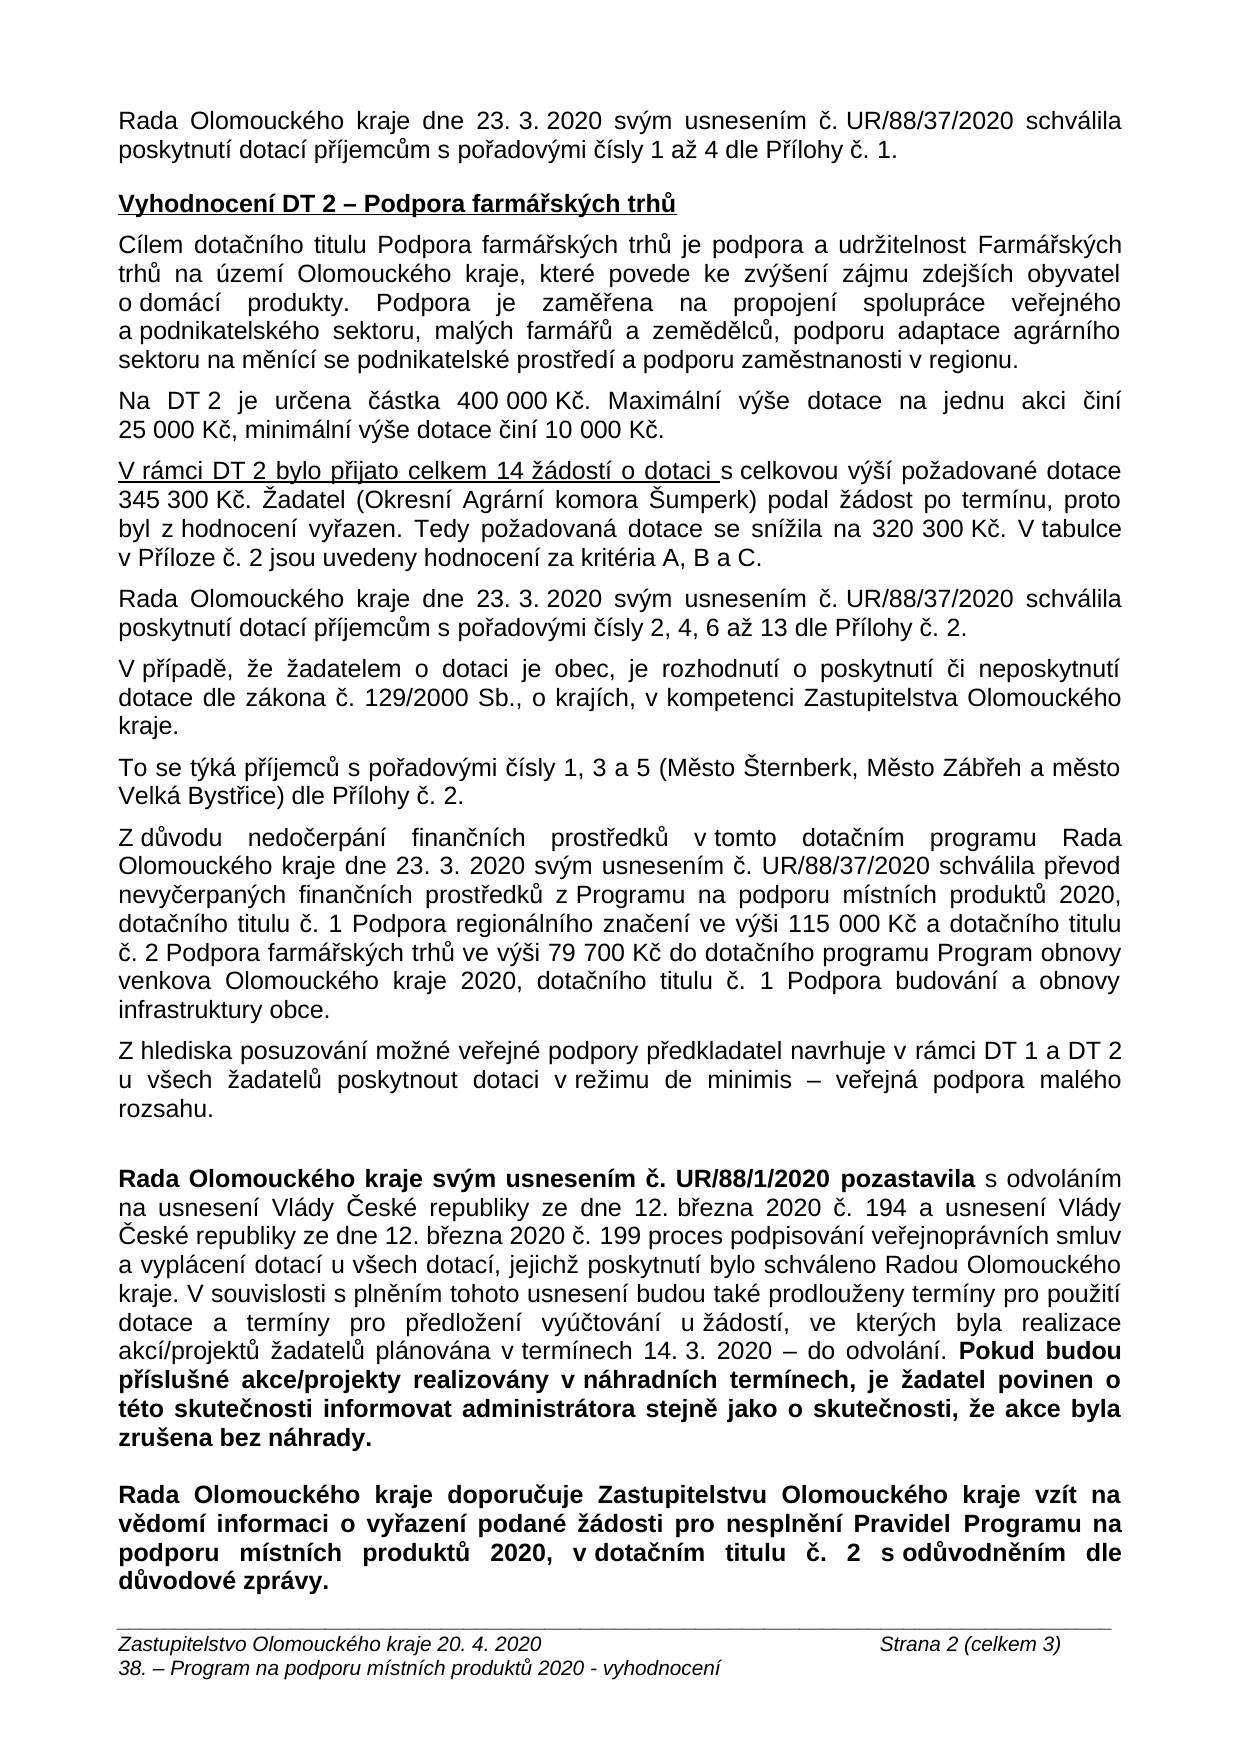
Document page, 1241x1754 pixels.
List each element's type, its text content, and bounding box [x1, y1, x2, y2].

text Rada Olomouckého kraje dne 23. 3. 2020 svým usnesením č. UR/88/37/2020 schválila poskytnutí dotací příjemcům s pořadovými čísly 1 až 4 dle Přílohy č. 1. [118, 106, 1122, 164]
text Z hlediska posuzování možné veřejné podpory předkladatel navrhuje v rámci DT 1 a DT 2 u všech žadatelů poskytnout dotaci v režimu de minimis – veřejná podpora malého rozsahu. [118, 1036, 1122, 1123]
text To se týká příjemců s pořadovými čísly 1, 3 a 5 (Město Šternberk, Město Zábřeh a město Velká Bystřice) dle Přílohy č. 2. [118, 753, 1122, 810]
text Z důvodu nedočerpání finančních prostředků v tomto dotačním programu Rada Olomouckého kraje dne 23. 3. 2020 svým usnesením č. UR/88/37/2020 schválila převod nevyčerpaných finančních prostředků z Programu na podporu místních produktů 2020, dotačního titulu č. 1 Podpora regionálního značení ve výši 115 000 Kč a dotačního titulu č. 2 Podpora farmářských trhů ve výši 79 700 Kč do dotačního programu Program obnovy venkova Olomouckého kraje 2020, dotačního titulu č. 1 Podpora budování a obnovy infrastruktury obce. [118, 823, 1122, 1024]
text V rámci DT 2 bylo přijato celkem 14 žádostí o dotaci s celkovou výší požadované dotace 345 300 Kč. Žadatel (Okresní Agrární komora Šumperk) podal žádost po termínu, proto byl z hodnocení vyřazen. Tedy požadovaná dotace se snížila na 320 300 Kč. V tabulce v Příloze č. 2 jsou uvedeny hodnocení za kritéria A, B a C. [118, 456, 1122, 571]
text Cílem dotačního titulu Podpora farmářských trhů je podpora a udržitelnost Farmářských trhů na území Olomouckého kraje, které povede ke zvýšení zájmu zdejších obyvatel o domácí produkty. Podpora je zaměřena na propojení spolupráce veřejného a podnikatelského sektoru, malých farmářů a zemědělců, podporu adaptace agrárního sektoru na měnící se podnikatelské prostředí a podporu zaměstnanosti v regionu. [118, 230, 1122, 374]
text Rada Olomouckého kraje svým usnesením č. UR/88/1/2020 pozastavila s odvoláním na usnesení Vlády České republiky ze dne 12. března 2020 č. 194 a usnesení Vlády České republiky ze dne 12. března 2020 č. 199 proces podpisování veřejnoprávních smluv a vyplácení dotací u všech dotací, jejichž poskytnutí bylo schváleno Radou Olomouckého kraje. V souvislosti s plněním tohoto usnesení budou také prodlouženy termíny pro použití dotace a termíny pro předložení vyúčtování u žádostí, ve kterých byla realizace akcí/projektů žadatelů plánována v termínech 14. 3. 2020 – do odvolání. Pokud budou příslušné akce/projekty realizovány v náhradních termínech, je žadatel povinen o této skutečnosti informovat administrátora stejně jako o skutečnosti, že akce byla zrušena bez náhrady. [118, 1164, 1122, 1451]
text Rada Olomouckého kraje doporučuje Zastupitelstvu Olomouckého kraje vzít na vědomí informaci o vyřazení podané žádosti pro nesplnění Pravidel Programu na podporu místních produktů 2020, v dotačním titulu č. 2 s odůvodněním dle důvodové zprávy. [118, 1480, 1122, 1595]
text V případě, že žadatelem o dotaci je obec, je rozhodnutí o poskytnutí či neposkytnutí dotace dle zákona č. 129/2000 Sb., o krajích, v kompetenci Zastupitelstva Olomouckého kraje. [118, 654, 1122, 740]
text Rada Olomouckého kraje dne 23. 3. 2020 svým usnesením č. UR/88/37/2020 schválila poskytnutí dotací příjemcům s pořadovými čísly 2, 4, 6 až 13 dle Přílohy č. 2. [118, 584, 1122, 641]
text Na DT 2 je určena částka 400 000 Kč. Maximální výše dotace na jednu akci činí 25 000 Kč, minimální výše dotace činí 10 000 Kč. [118, 386, 1122, 444]
text Vyhodnocení DT 2 – Podpora farmářských trhů [118, 189, 1122, 218]
